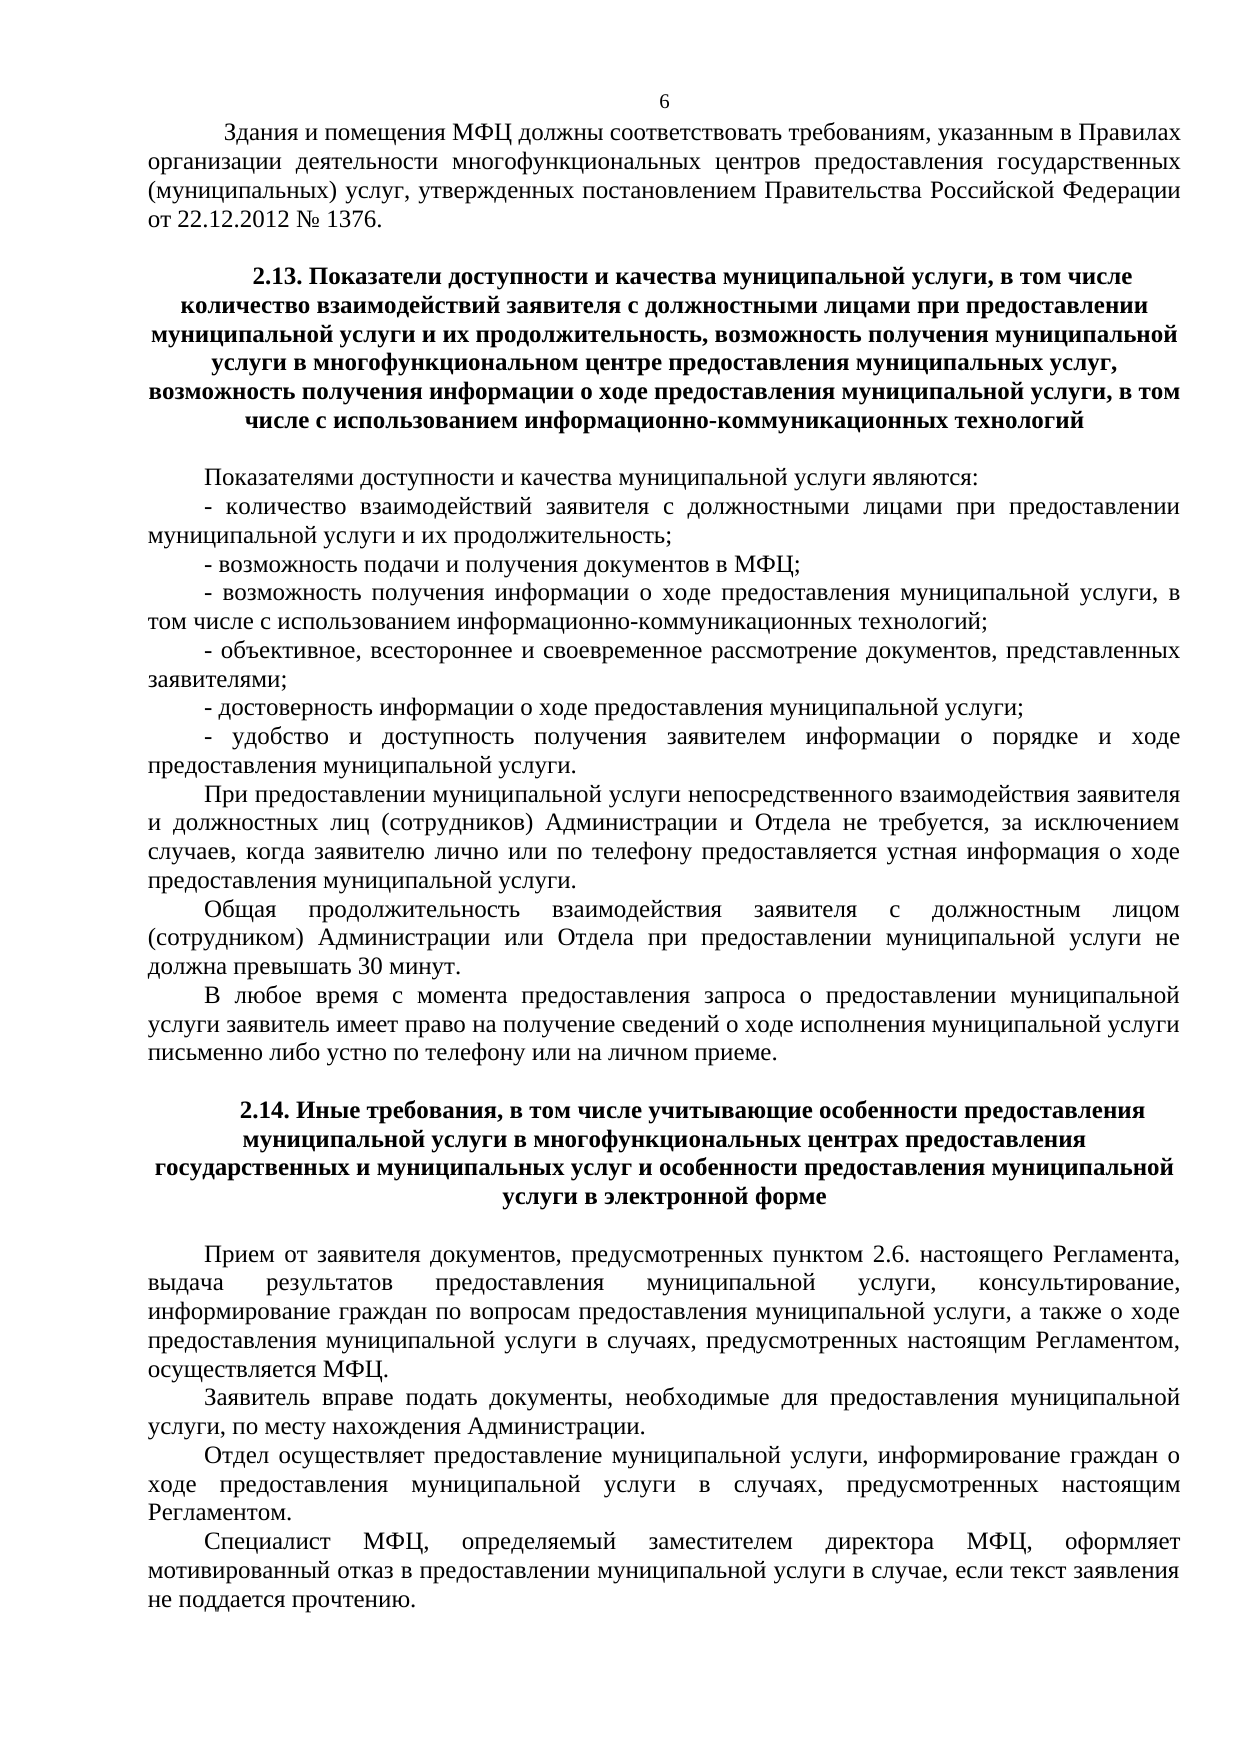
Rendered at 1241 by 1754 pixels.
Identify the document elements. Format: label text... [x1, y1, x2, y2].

text В любое время с момента предоставления запроса о предоставлении муниципальной услуги заявитель имеет право на получение сведений о ходе исполнения муниципальной услуги письменно либо устно по телефону или на личном приеме. [148, 980, 1181, 1066]
text - возможность подачи и получения документов в МФЦ; [148, 549, 1181, 577]
text - удобство и доступность получения заявителем информации о порядке и ходе предоставления муниципальной услуги. [148, 721, 1181, 779]
text Показателями доступности и качества муниципальной услуги являются: [148, 462, 1181, 491]
text Прием от заявителя документов, предусмотренных пунктом 2.6. настоящего Регламента, выдача результатов предоставления муниципальной услуги, консультирование, информирование граждан по вопросам предоставления муниципальной услуги, а также о ходе предоставления муниципальной услуги в случаях, предусмотренных настоящим Регламентом, осуществляется МФЦ. [148, 1239, 1181, 1382]
text 2.14. Иные требования, в том числе учитывающие особенности предоставления муниципальной услуги в многофункциональных центрах предоставления государственных и муниципальных услуг и особенности предоставления муниципальной услуги в электронной форме [148, 1095, 1181, 1210]
text 2.13. Показатели доступности и качества муниципальной услуги, в том числе количество взаимодействий заявителя с должностными лицами при предоставлении муниципальной услуги и их продолжительность, возможность получения муниципальной услуги в многофункциональном центре предоставления муниципальных услуг, возможность получения информации о ходе предоставления муниципальной услуги, в том числе с использованием информационно-коммуникационных технологий [148, 261, 1181, 434]
text Общая продолжительность взаимодействия заявителя с должностным лицом (сотрудником) Администрации или Отдела при предоставлении муниципальной услуги не должна превышать 30 минут. [148, 894, 1181, 980]
text Здания и помещения МФЦ должны соответствовать требованиям, указанным в Правилах организации деятельности многофункциональных центров предоставления государственных (муниципальных) услуг, утвержденных постановлением Правительства Российской Федерации от 22.12.2012 № 1376. [148, 117, 1182, 232]
text - объективное, всестороннее и своевременное рассмотрение документов, представленных заявителями; [148, 635, 1181, 692]
text При предоставлении муниципальной услуги непосредственного взаимодействия заявителя и должностных лиц (сотрудников) Администрации и Отдела не требуется, за исключением случаев, когда заявителю лично или по телефону предоставляется устная информация о ходе предоставления муниципальной услуги. [148, 779, 1181, 894]
text Заявитель вправе подать документы, необходимые для предоставления муниципальной услуги, по месту нахождения Администрации. [148, 1382, 1181, 1440]
text Отдел осуществляет предоставление муниципальной услуги, информирование граждан о ходе предоставления муниципальной услуги в случаях, предусмотренных настоящим Регламентом. [148, 1440, 1181, 1526]
text Специалист МФЦ, определяемый заместителем директора МФЦ, оформляет мотивированный отказ в предоставлении муниципальной услуги в случае, если текст заявления не поддается прочтению. [148, 1526, 1181, 1612]
text - возможность получения информации о ходе предоставления муниципальной услуги, в том числе с использованием информационно-коммуникационных технологий; [148, 577, 1181, 635]
text - достоверность информации о ходе предоставления муниципальной услуги; [148, 692, 1181, 721]
text - количество взаимодействий заявителя с должностными лицами при предоставлении муниципальной услуги и их продолжительность; [148, 491, 1181, 549]
